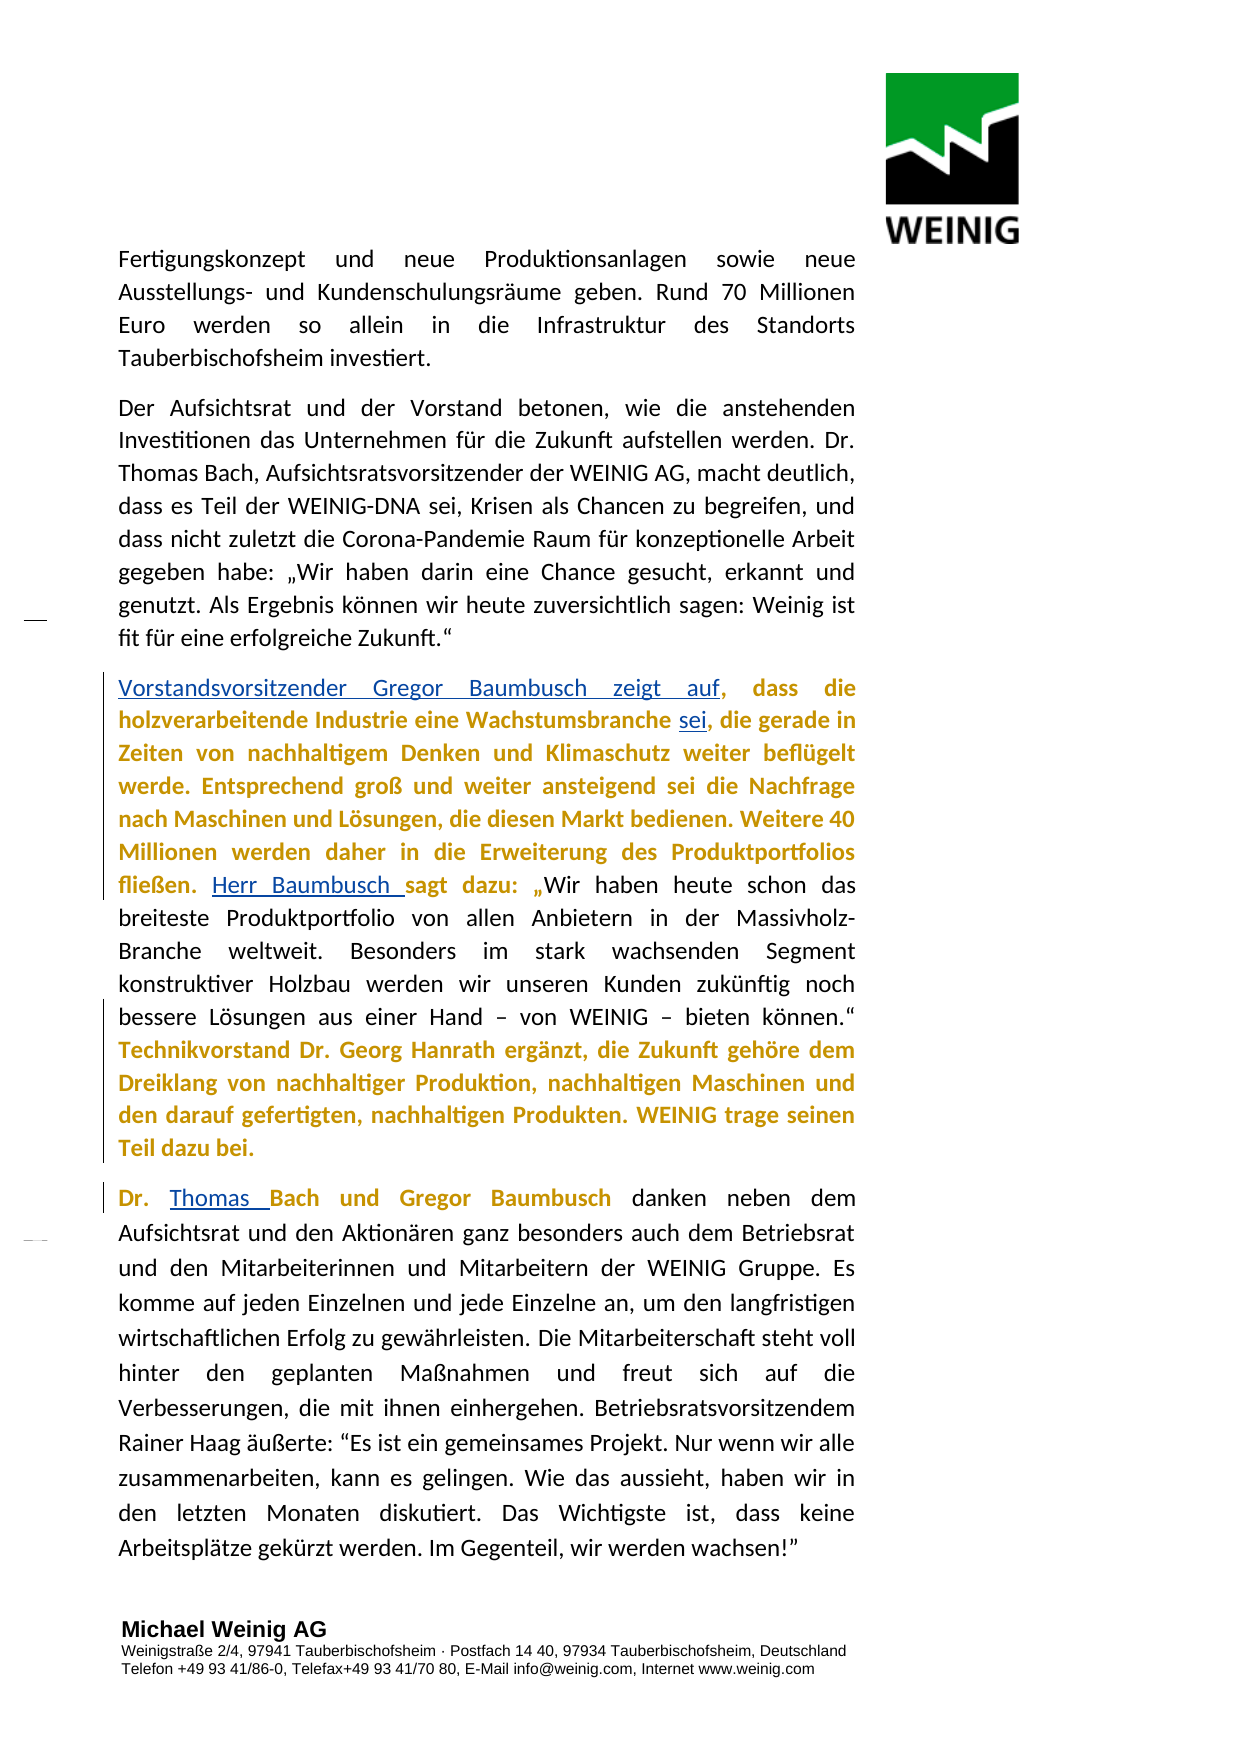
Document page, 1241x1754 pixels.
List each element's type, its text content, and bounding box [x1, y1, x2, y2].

text , dass die holzverarbeitende Industrie eine Wachstumsbranche , die gerade in Zeiten von nachhaltigem Denken und Klimaschutz weiter beflügelt werde. Entsprechend groß und weiter ansteigend sei die Nachfrage nach Maschinen und Lösungen, die diesen Markt bedienen. Weitere 40 Millionen werden daher in die Erweiterung des Produktportfolios fließen. sagt dazu: „Wir haben heute schon das breiteste Produktportfolio von allen Anbietern in der Massivholz-Branche weltweit. Besonders im stark wachsenden Segment konstruktiver Holzbau werden wir unseren Kunden zukünftig noch bessere Lösungen aus einer Hand – von WEINIG – bieten können.“Technikvorstand Dr. Georg Hanrath ergänzt, die Zukunft gehöre dem Dreiklang von nachhaltiger Produktion, nachhaltigen Maschinen und den darauf gefertigten, nachhaltigen Produkten. WEINIG trage seinen Teil dazu bei. [118, 672, 856, 1163]
text Dr. Bach und Gregor Baumbusch danken neben dem Aufsichtsrat und den Aktionären ganz besonders auch dem Betriebsrat und den Mitarbeiterinnen und Mitarbeitern der WEINIG Gruppe. Es komme auf jeden Einzelnen und jede Einzelne an, um den langfristigen wirtschaftlichen Erfolg zu gewährleisten. Die Mitarbeiterschaft steht voll hinter den geplanten Maßnahmen und freut sich auf die Verbesserungen, die mit ihnen einhergehen. Betriebsratsvorsitzendem Rainer Haag äußerte: “Es ist ein gemeinsames Projekt. Nur wenn wir alle zusammenarbeiten, kann es gelingen. Wie das aussieht, haben wir in den letzten Monaten diskutiert. Das Wichtigste ist, dass keine Arbeitsplätze gekürzt werden. Im Gegenteil, wir werden wachsen!” [118, 1182, 856, 1563]
text Der Aufsichtsrat und der Vorstand betonen, wie die anstehenden Investitionen das Unternehmen für die Zukunft aufstellen werden. Dr. Thomas Bach, Aufsichtsratsvorsitzender der WEINIG AG, macht deutlich, dass es Teil der WEINIG-DNA sei, Krisen als Chancen zu begreifen, und dass nicht zuletzt die Corona-Pandemie Raum für konzeptionelle Arbeit gegeben habe: „Wir haben darin eine Chance gesucht, erkannt und genutzt. Als Ergebnis können wir heute zuversichtlich sagen: Weinig ist fit für eine erfolgreiche Zukunft.“ [118, 392, 856, 653]
picture [885, 73, 1019, 244]
